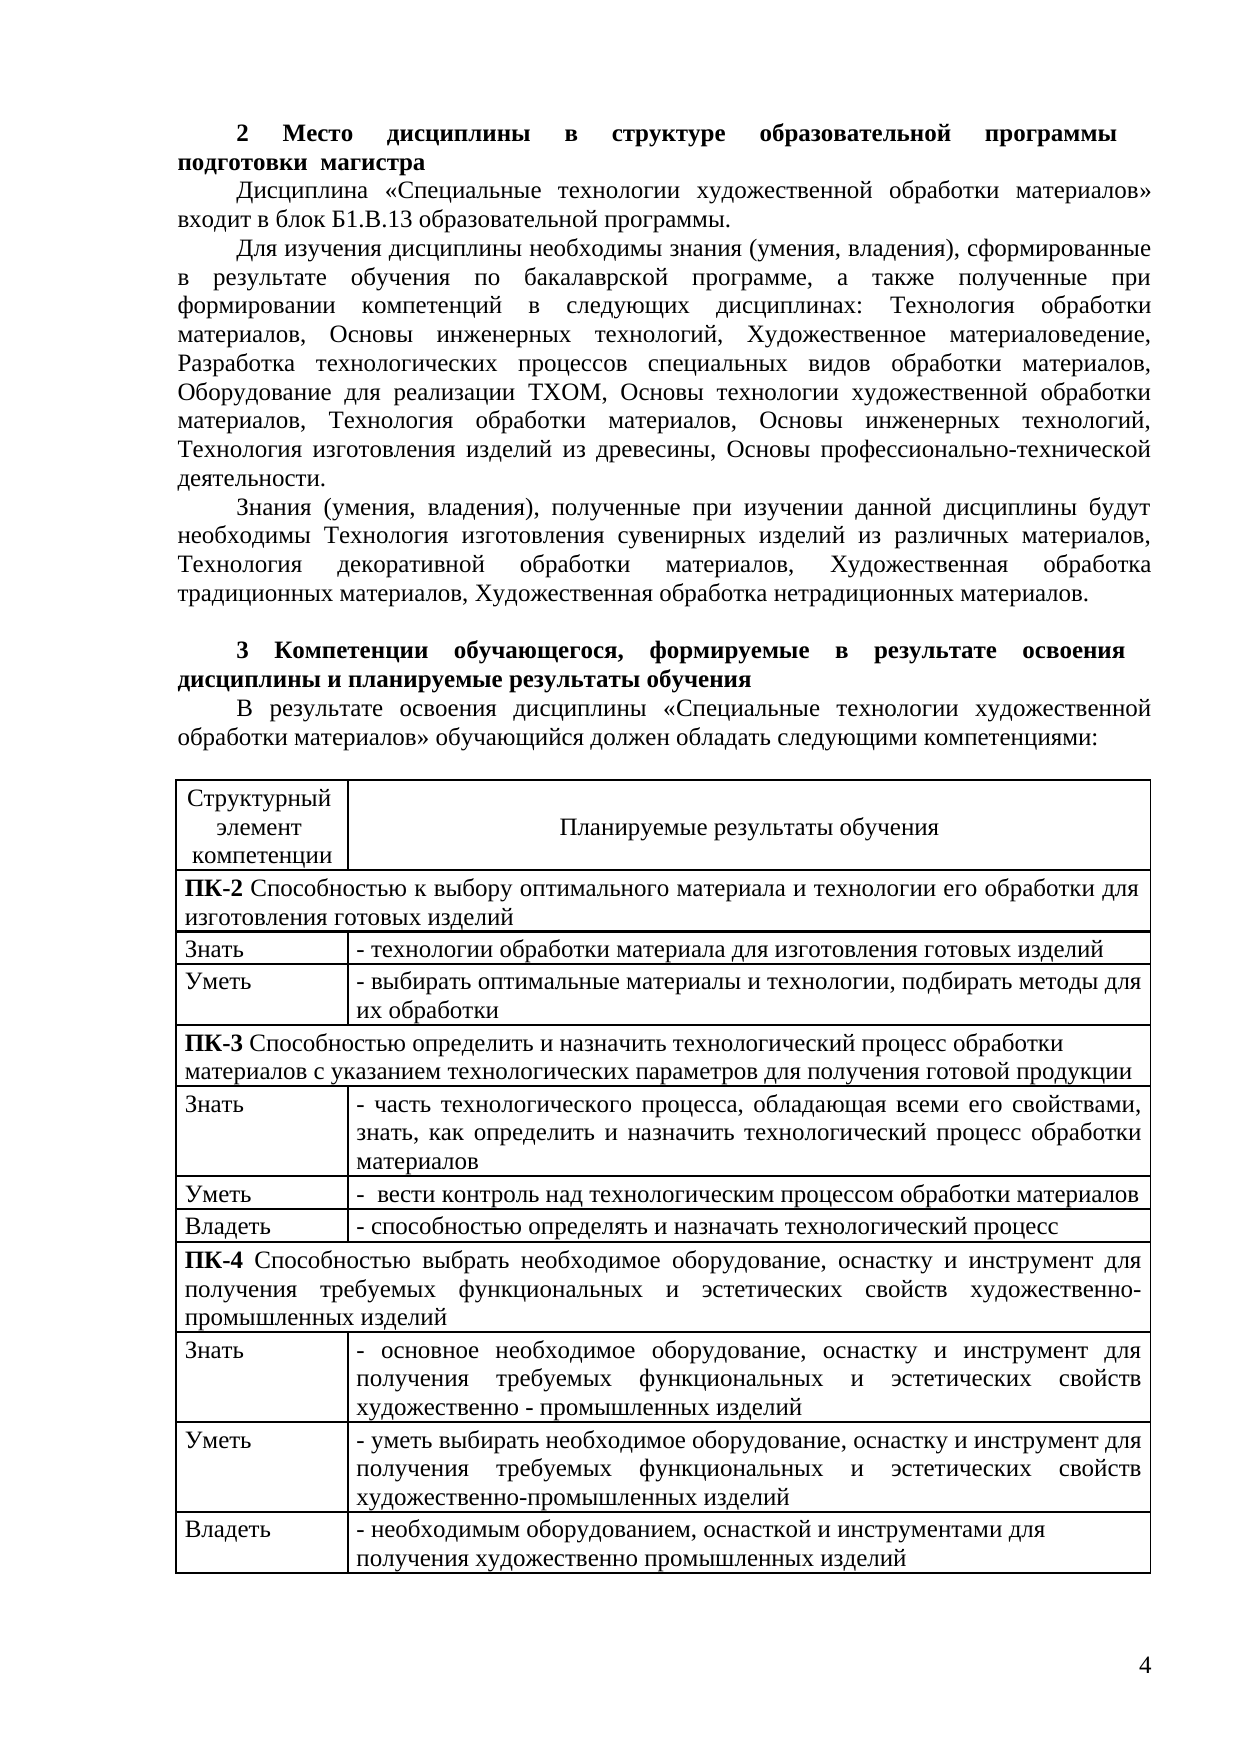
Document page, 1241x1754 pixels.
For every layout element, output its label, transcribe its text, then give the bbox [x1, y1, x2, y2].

table_header Планируемые результаты обучения [349, 781, 1150, 869]
table_cell ПК-3 Способностью определить и назначить технологический процесс обработки материалов с указанием технологических параметров для получения готовой продукции [177, 1026, 1150, 1085]
text В результате освоения дисциплины «Специальные технологии художественной обработки материалов» обучающийся должен обладать следующими компетенциями: [177, 693, 1152, 751]
table_cell Уметь [177, 1423, 347, 1511]
table_cell ПК-2 Способностью к выбору оптимального материала и технологии его обработки для изготовления готовых изделий [177, 871, 1150, 930]
table_cell ПК-4 Способностью выбрать необходимое оборудование, оснастку и инструмент для получения требуемых функциональных и эстетических свойств художественно-промышленных изделий [177, 1243, 1150, 1331]
table_cell - вести контроль над технологическим процессом обработки материалов [349, 1177, 1150, 1207]
text Для изучения дисциплины необходимы знания (умения, владения), сформированные в результате обучения по бакалаврской программе, а также полученные при формировании компетенций в следующих дисциплинах: Технология обработки материалов, Основы инженерных технологий, Художественное материаловедение, Разработка технологических процессов специальных видов обработки материалов, Оборудование для реализации ТХОМ, Основы технологии художественной обработки материалов, Технология обработки материалов, Основы инженерных технологий, Технология изготовления изделий из древесины, Основы профессионально-технической деятельности. [177, 233, 1152, 492]
table_cell - необходимым оборудованием, оснасткой и инструментами для получения художественно промышленных изделий [349, 1513, 1150, 1572]
table_cell - выбирать оптимальные материалы и технологии, подбирать методы для их обработки [349, 965, 1150, 1024]
table_cell Владеть [177, 1210, 347, 1241]
table_cell Уметь [177, 965, 347, 1024]
table_cell Владеть [177, 1513, 347, 1572]
subtitle 3 Компетенции обучающегося, формируемые в результате освоения дисциплины и планируемые результаты обучения [177, 636, 1152, 693]
table_header Структурный элемент компетенции [177, 781, 347, 869]
table_cell - уметь выбирать необходимое оборудование, оснастку и инструмент для получения требуемых функциональных и эстетических свойств художественно-промышленных изделий [349, 1423, 1150, 1511]
table_cell - способностью определять и назначать технологический процесс [349, 1210, 1150, 1241]
table_cell Знать [177, 1087, 347, 1175]
table_cell Уметь [177, 1177, 347, 1207]
text Знания (умения, владения), полученные при изучении данной дисциплины будут необходимы Технология изготовления сувенирных изделий из различных материалов, Технология декоративной обработки материалов, Художественная обработка традиционных материалов, Художественная обработка нетрадиционных материалов. [177, 492, 1152, 607]
subtitle 2 Место дисциплины в структуре образовательной программы подготовки магистра [177, 118, 1152, 176]
text Дисциплина «Специальные технологии художественной обработки материалов» входит в блок Б1.В.13 образовательной программы. [177, 176, 1152, 233]
table_cell - часть технологического процесса, обладающая всеми его свойствами, знать, как определить и назначить технологический процесс обработки материалов [349, 1087, 1150, 1175]
table_cell - основное необходимое оборудование, оснастку и инструмент для получения требуемых функциональных и эстетических свойств художественно - промышленных изделий [349, 1333, 1150, 1421]
table_cell Знать [177, 1333, 347, 1421]
table_cell - технологии обработки материала для изготовления готовых изделий [349, 933, 1150, 963]
table_cell Знать [177, 933, 347, 963]
